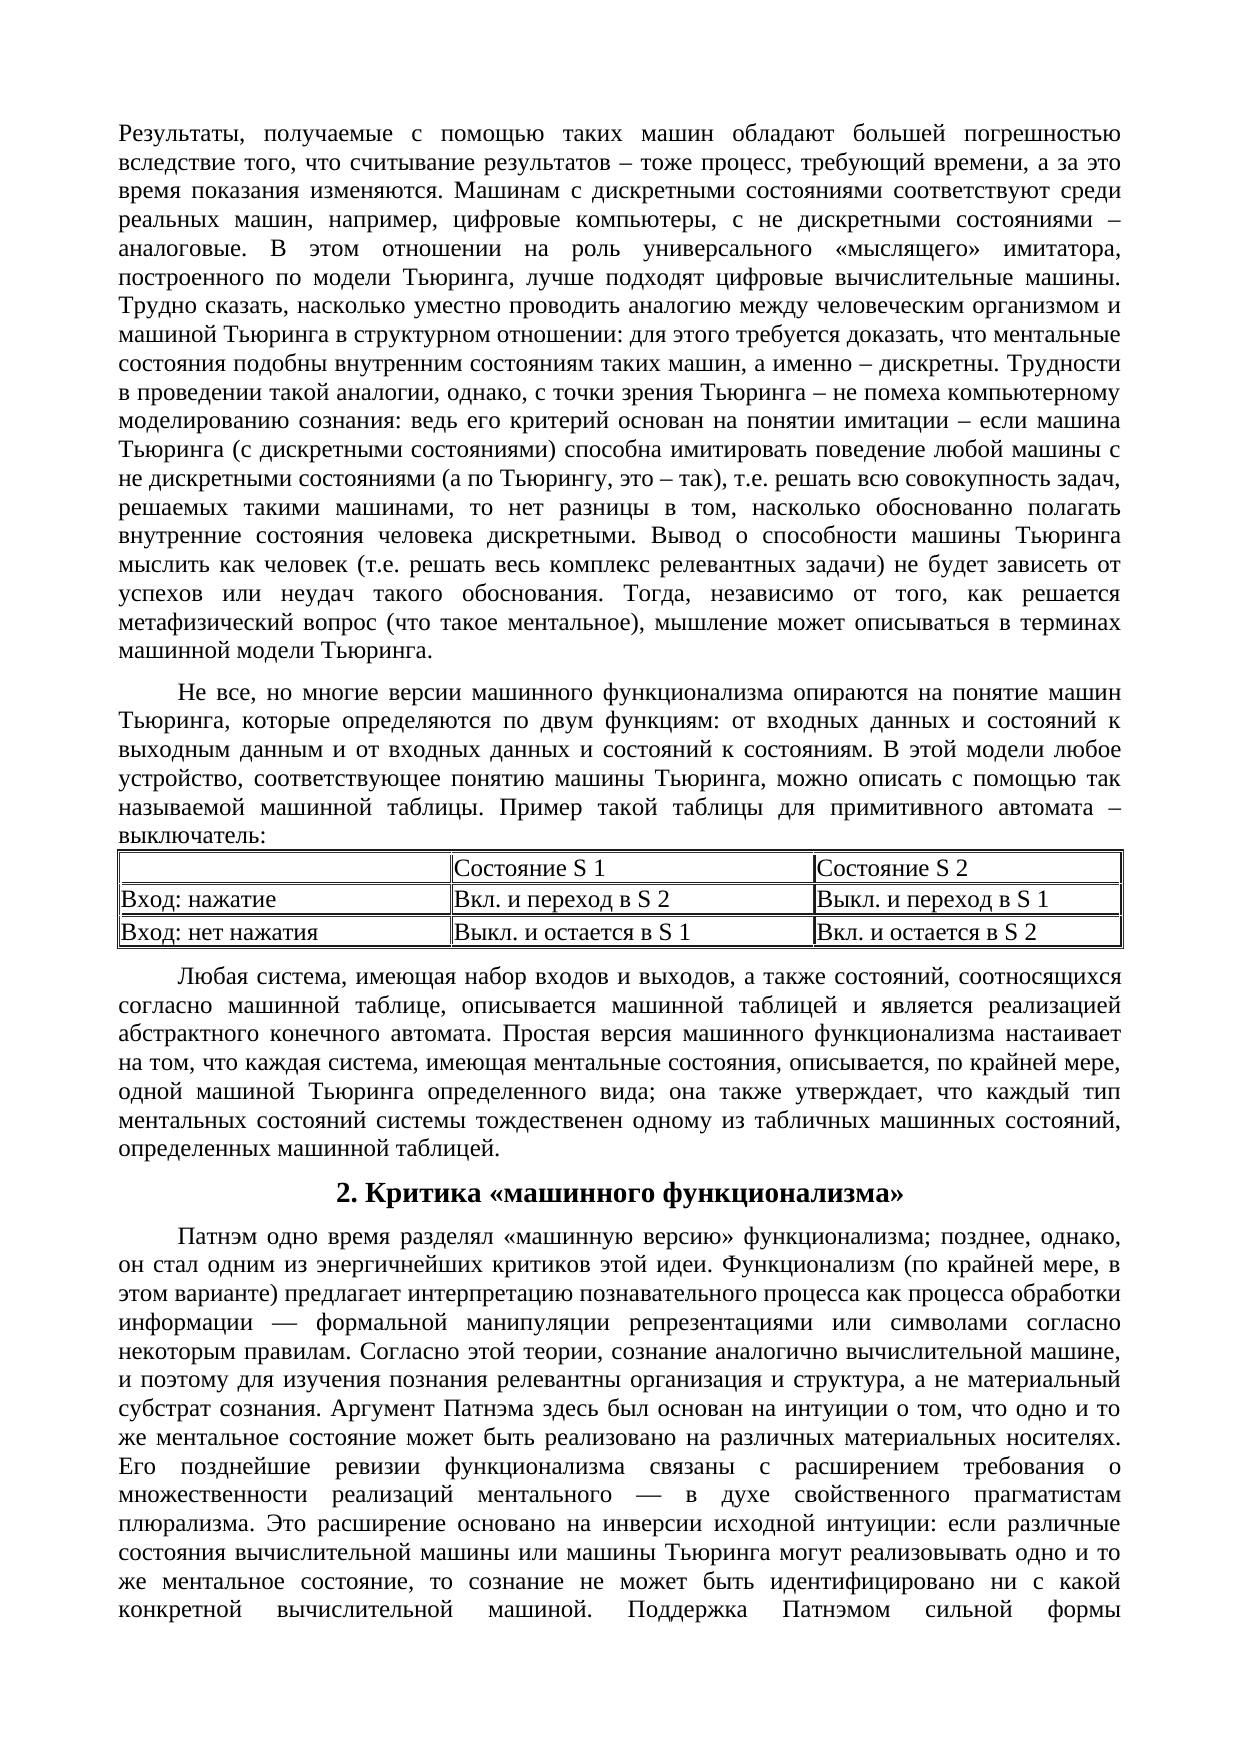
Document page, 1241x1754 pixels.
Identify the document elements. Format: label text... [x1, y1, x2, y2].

table_cell Вкл. и переход в S 2 [453, 885, 813, 913]
text 2. Критика «машинного функционализма» [118, 1175, 1122, 1208]
table_cell Вкл. и остается в S 2 [814, 913, 1121, 945]
table_header Состояние S 2 [814, 853, 1120, 881]
table_cell Выкл. и остается в S 1 [451, 917, 814, 945]
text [118, 1221, 1122, 1623]
table_cell Выкл. и переход в S 1 [816, 881, 1121, 913]
text Не все, но многие версии машинного функционализма опираются на понятие машин Тьюринга, которые определяются по двум функциям: от входных данных и состояний к выходным данным и от входных данных и состояний к состояниям. В этой модели любое устройство, соответствующее понятию машины Тьюринга, можно описать с помощью так называемой машинной таблицы. Пример такой таблицы для примитивного автомата – выключатель: [118, 677, 1122, 849]
table_header Состояние S 1 [451, 851, 814, 881]
text Любая система, имеющая набор входов и выходов, а также состояний, соотносящихся согласно машинной таблице, описывается машинной таблицей и является реализацией абстрактного конечного автомата. Простая версия машинного функционализма настаивает на том, что каждая система, имеющая ментальные состояния, описывается, по крайней мере, одной машиной Тьюринга определенного вида; она также утверждает, что каждый тип ментальных состояний системы тождественен одному из табличных машинных состояний, определенных машинной таблицей. [118, 961, 1122, 1162]
table_header [120, 853, 451, 881]
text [118, 118, 1122, 664]
table_cell Вход: нажатие [120, 881, 450, 913]
table_cell Вход: нет нажатия [120, 913, 451, 945]
